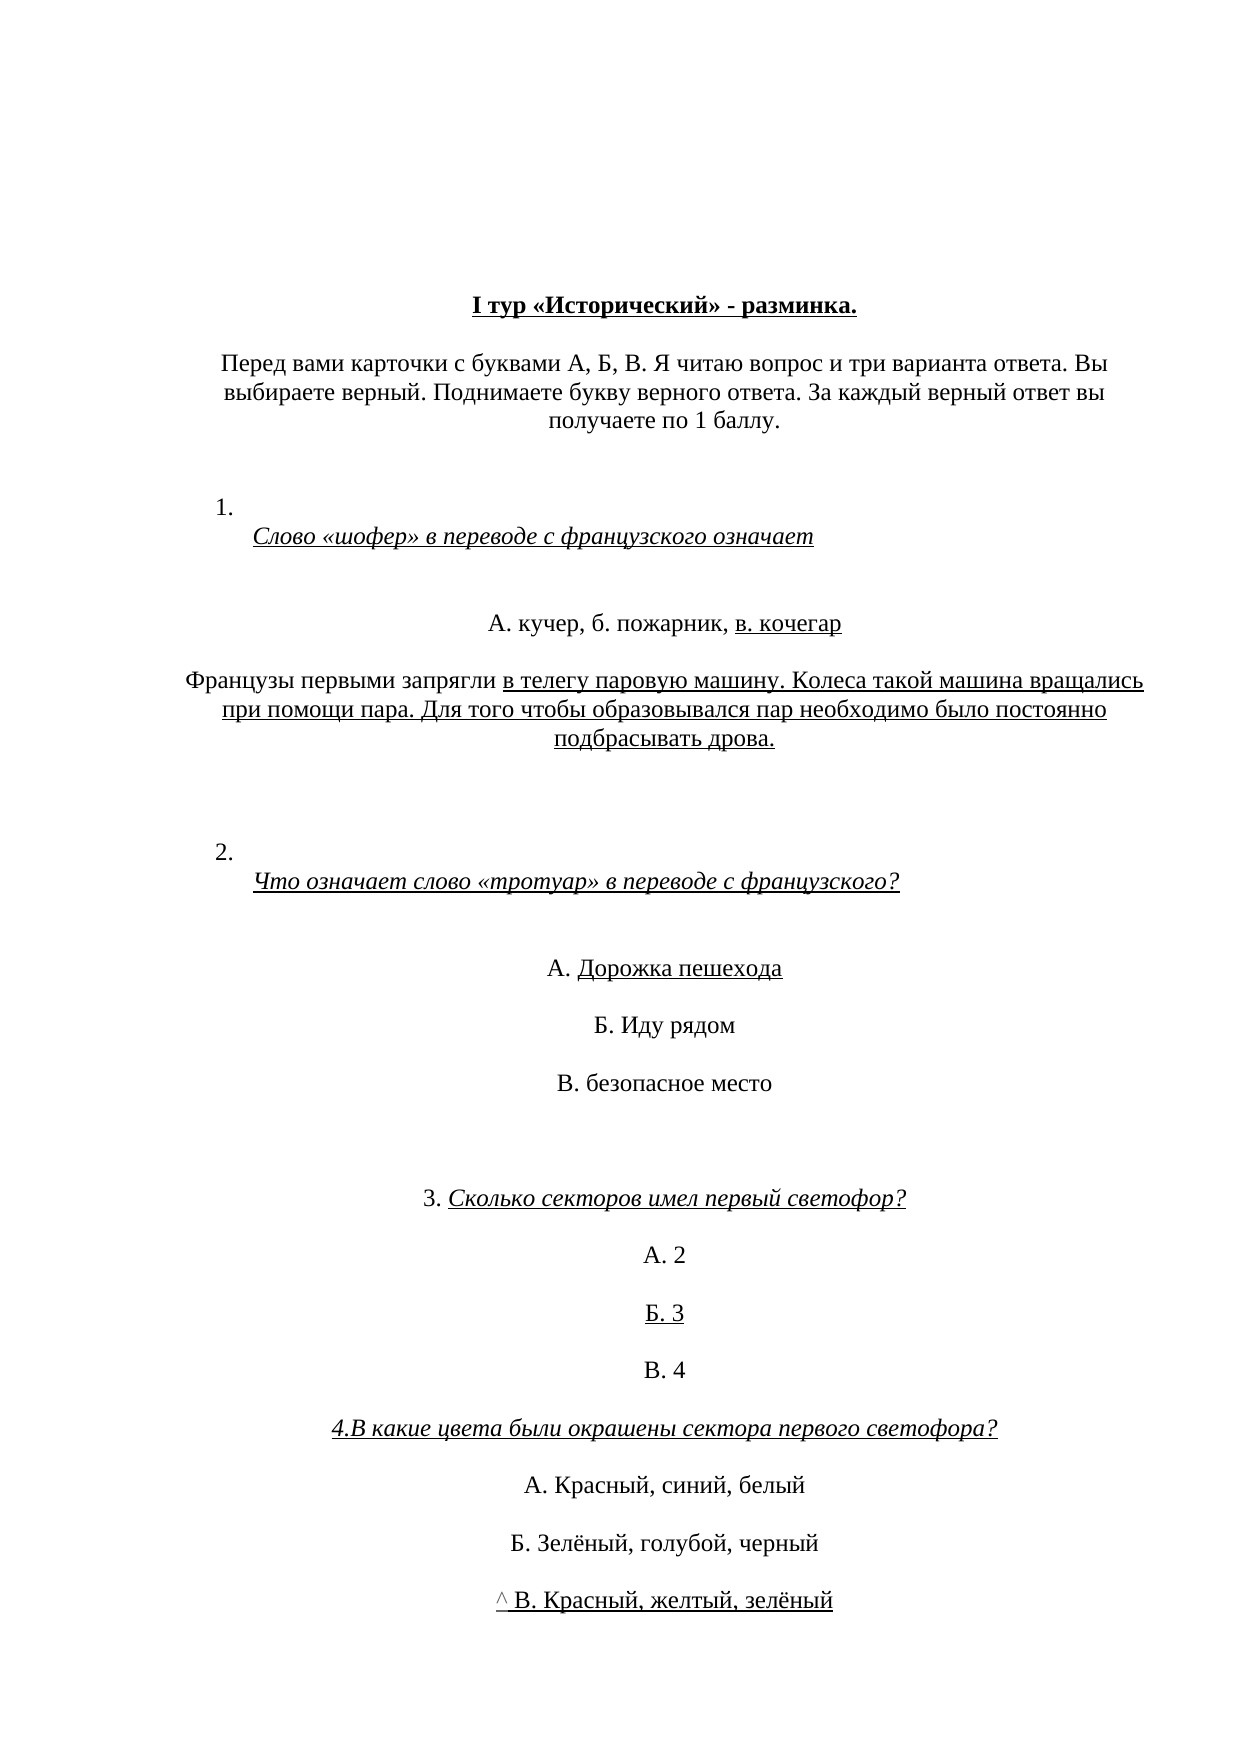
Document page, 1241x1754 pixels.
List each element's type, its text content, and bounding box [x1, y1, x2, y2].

text А. кучер, б. пожарник, в. кочегар Французы первыми запрягли в телегу паровую машину. Колеса такой машина вращались при помощи пара. Для того чтобы образовывался пар необходимо было постоянно подбрасывать дрова. [177, 579, 1152, 779]
list Слово «шофер» в переводе с французского означает [215, 492, 1152, 550]
text I тур «Исторический» - разминка. Перед вами карточки с буквами А, Б, В. Я читаю вопрос и три варианта ответа. Вы выбираете верный. Поднимаете букву верного ответа. За каждый верный ответ вы получаете по 1 баллу. [177, 233, 1152, 463]
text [177, 924, 1152, 1614]
list Что означает слово «тротуар» в переводе с французского? [215, 837, 1152, 895]
